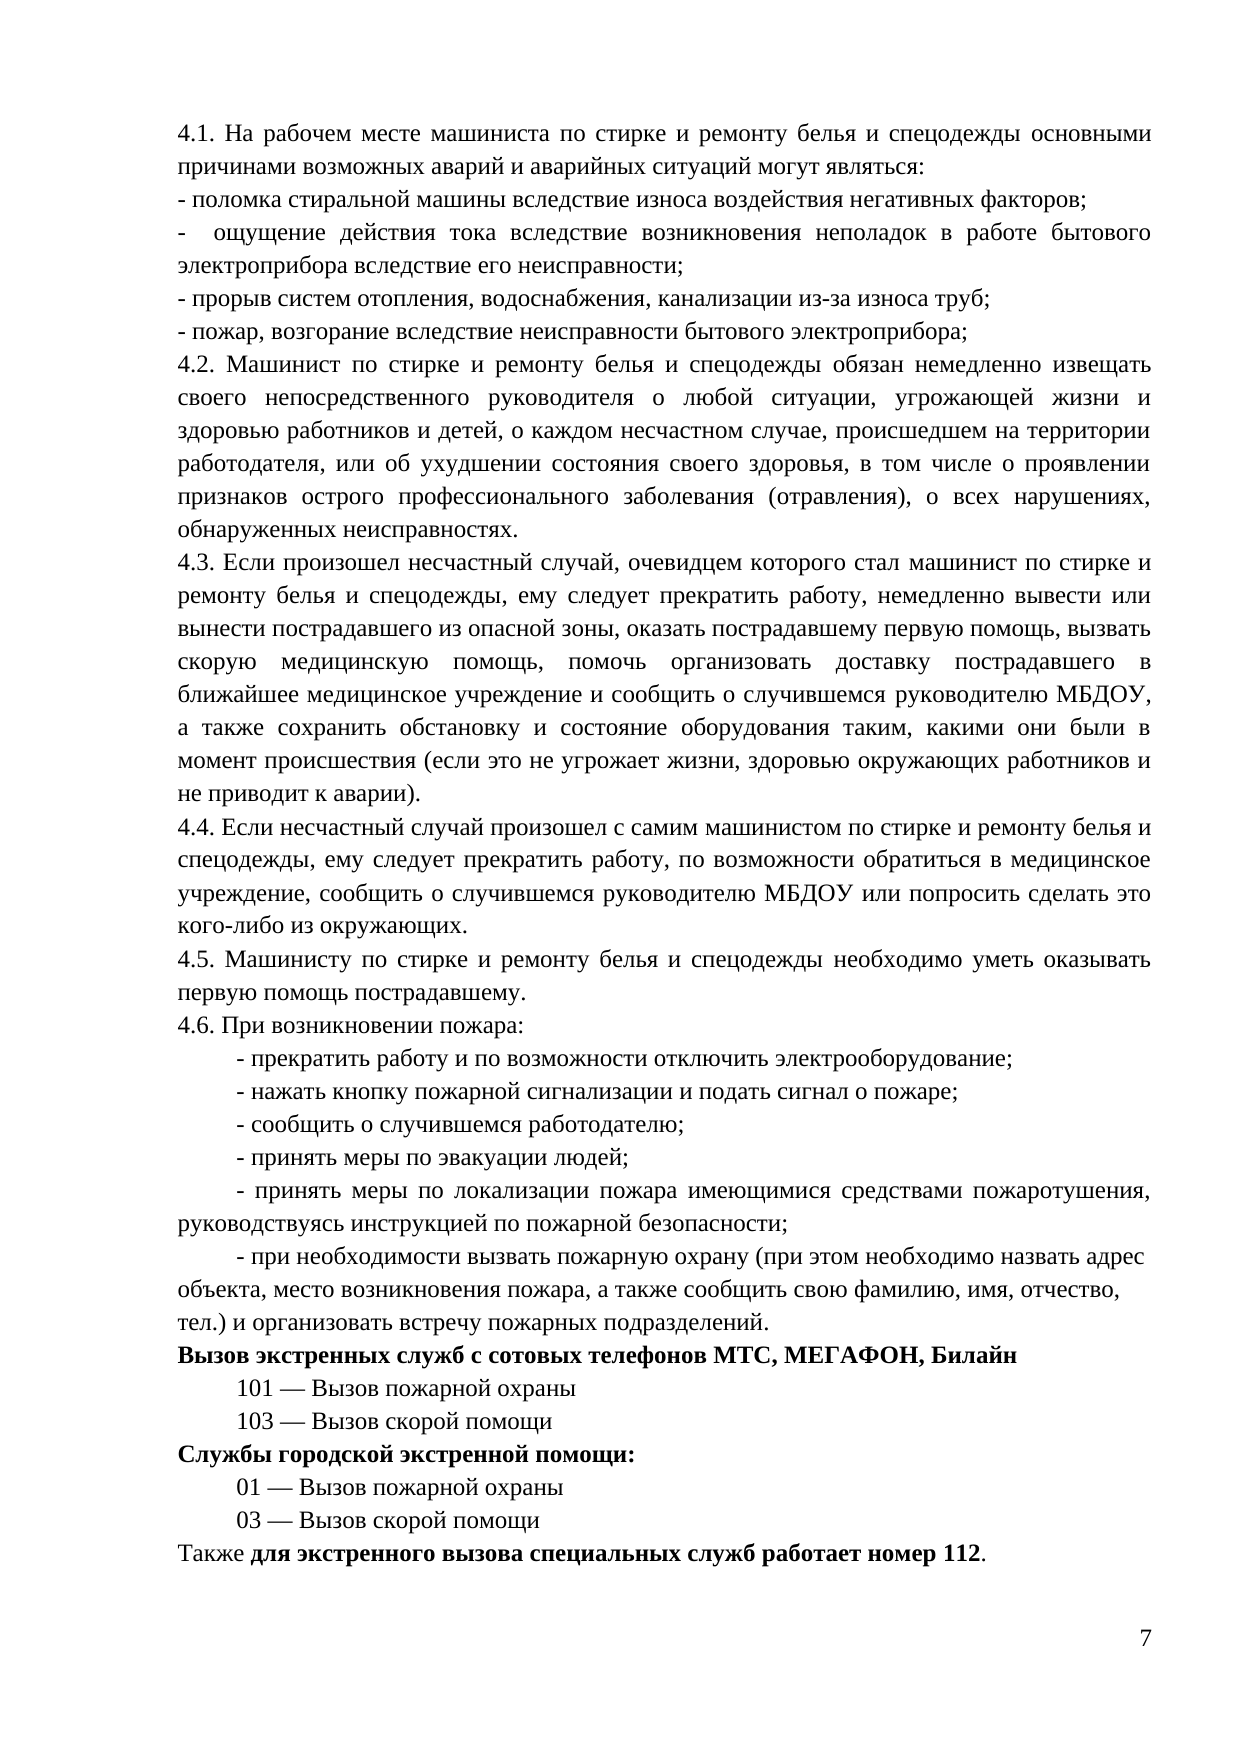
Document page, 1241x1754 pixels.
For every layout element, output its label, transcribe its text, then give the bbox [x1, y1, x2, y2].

text Вызов экстренных служб с сотовых телефонов МТС, МЕГАФОН, Билайн [177, 1340, 1152, 1369]
text 101 — Вызов пожарной охраны [177, 1373, 1152, 1402]
text - сообщить о случившемся работодателю; [177, 1109, 1152, 1137]
text 4.6. При возникновении пожара: [177, 1010, 1152, 1038]
text 01 — Вызов пожарной охраны [177, 1472, 1152, 1501]
text Службы городской экстренной помощи: [177, 1439, 1152, 1468]
text 103 — Вызов скорой помощи [177, 1406, 1152, 1435]
text 4.2. Машинист по стирке и ремонту белья и спецодежды обязан немедленно извещать своего непосредственного руководителя о любой ситуации, угрожающей жизни и здоровью работников и детей, о каждом несчастном случае, происшедшем на территории работодателя, или об ухудшении состояния своего здоровья, в том числе о проявлении признаков острого профессионального заболевания (отравления), о всех нарушениях, обнаруженных неисправностях. [177, 349, 1152, 543]
text - пожар, возгорание вследствие неисправности бытового электроприбора; [177, 316, 1152, 345]
text 4.4. Если несчастный случай произошел с самим машинистом по стирке и ремонту белья и спецодежды, ему следует прекратить работу, по возможности обратиться в медицинское учреждение, сообщить о случившемся руководителю МБДОУ или попросить сделать это кого-либо из окружающих. [177, 812, 1152, 939]
text 4.5. Машинисту по стирке и ремонту белья и спецодежды необходимо уметь оказывать первую помощь пострадавшему. [177, 944, 1152, 1005]
text - принять меры по эвакуации людей; [177, 1142, 1152, 1171]
text - прекратить работу и по возможности отключить электрооборудование; [177, 1043, 1152, 1071]
text - ощущение действия тока вследствие возникновения неполадок в работе бытового электроприбора вследствие его неисправности; [177, 217, 1152, 279]
text - нажать кнопку пожарной сигнализации и подать сигнал о пожаре; [177, 1076, 1152, 1104]
text - прорыв систем отопления, водоснабжения, канализации из-за износа труб; [177, 283, 1152, 312]
text 4.3. Если произошел несчастный случай, очевидцем которого стал машинист по стирке и ремонту белья и спецодежды, ему следует прекратить работу, немедленно вывести или вынести пострадавшего из опасной зоны, оказать пострадавшему первую помощь, вызвать скорую медицинскую помощь, помочь организовать доставку пострадавшего в ближайшее медицинское учреждение и сообщить о случившемся руководителю МБДОУ, а также сохранить обстановку и состояние оборудования таким, какими они были в момент происшествия (если это не угрожает жизни, здоровью окружающих работников и не приводит к аварии). [177, 547, 1152, 807]
text - принять меры по локализации пожара имеющимися средствами пожаротушения, руководствуясь инструкцией по пожарной безопасности; [177, 1175, 1152, 1237]
text 03 — Вызов скорой помощи [177, 1505, 1152, 1534]
text - поломка стиральной машины вследствие износа воздействия негативных факторов; [177, 184, 1152, 213]
text 4.1. На рабочем месте машиниста по стирке и ремонту белья и спецодежды основными причинами возможных аварий и аварийных ситуаций могут являться: [177, 118, 1152, 180]
text Также для экстренного вызова специальных служб работает номер 112. [177, 1538, 1152, 1567]
text - при необходимости вызвать пожарную охрану (при этом необходимо назвать адрес объекта, место возникновения пожара, а также сообщить свою фамилию, имя, отчество, тел.) и организовать встречу пожарных подразделений. [177, 1241, 1152, 1336]
